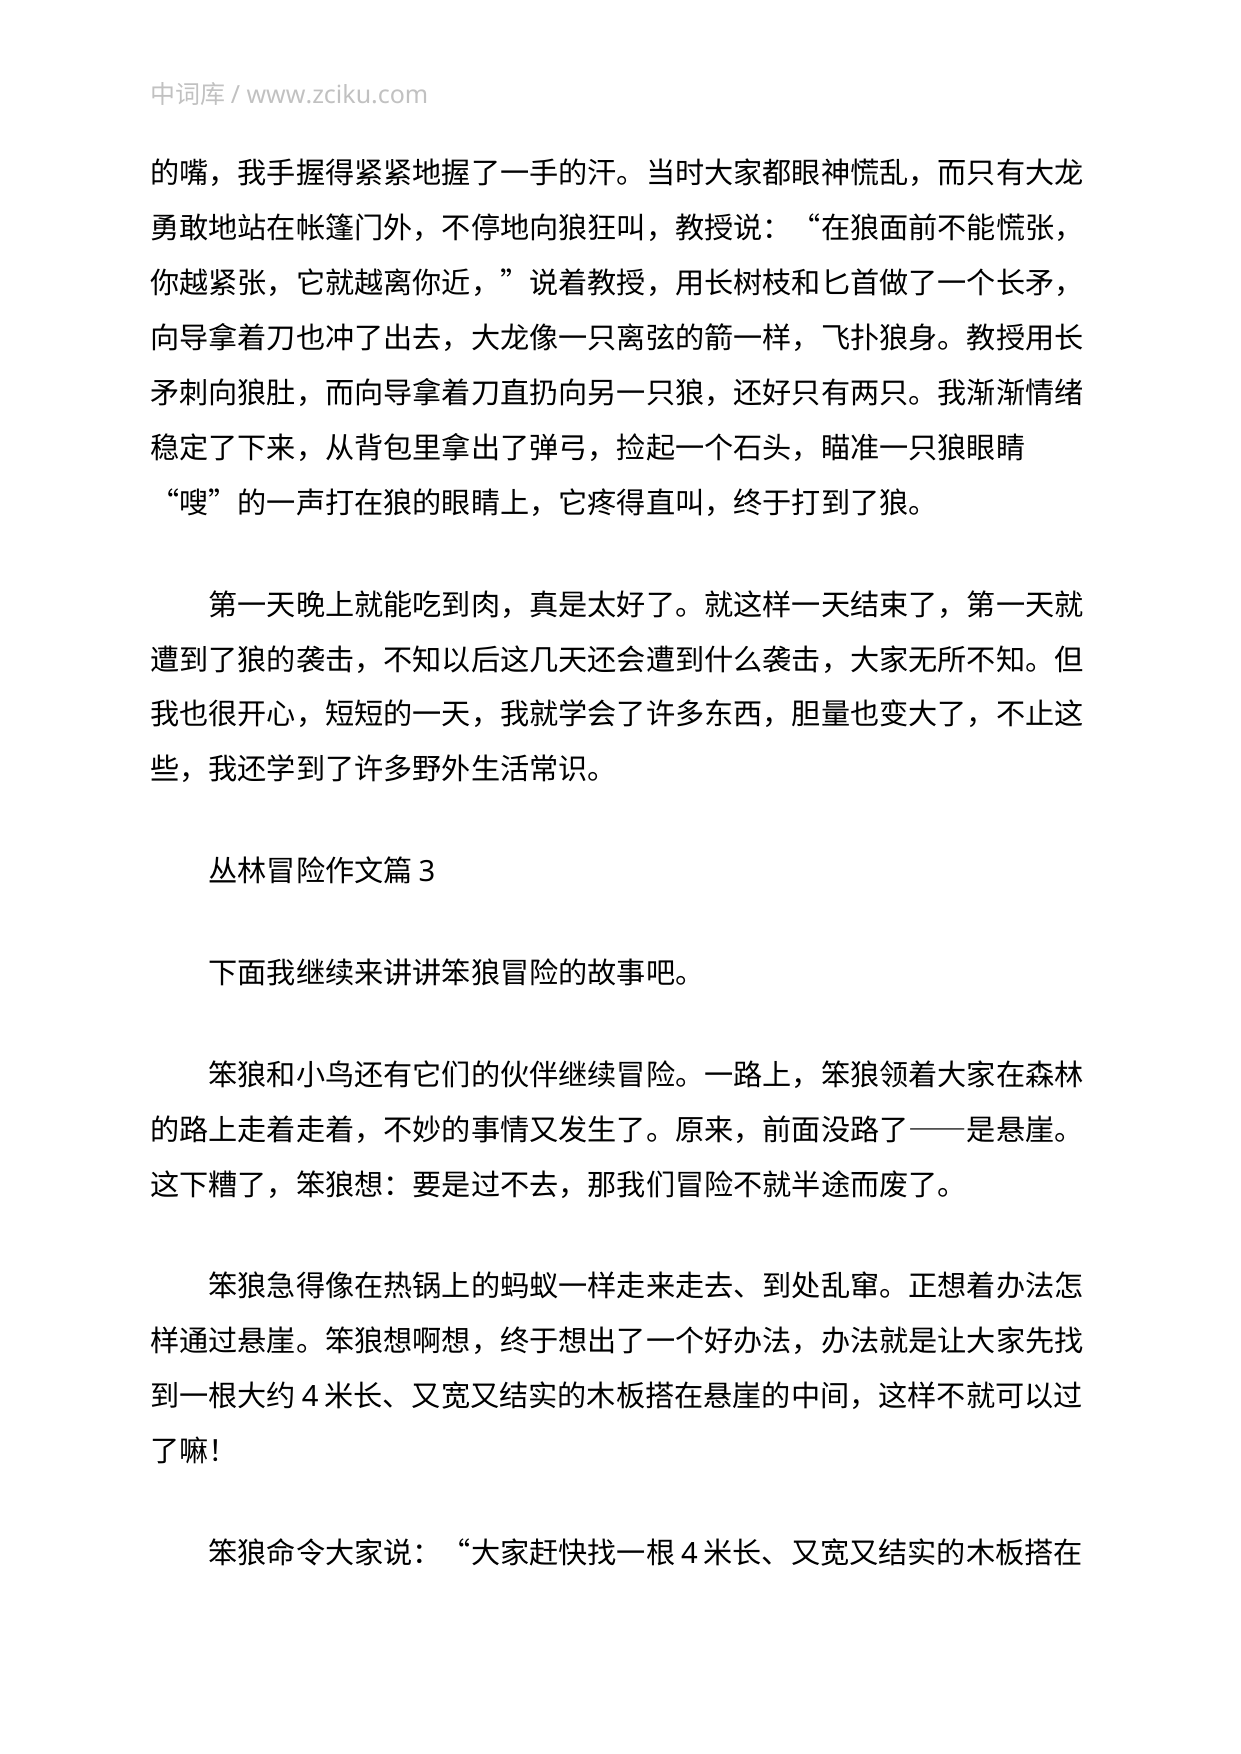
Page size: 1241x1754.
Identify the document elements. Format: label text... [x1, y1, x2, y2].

text 下面我继续来讲讲笨狼冒险的故事吧。 [150, 949, 1090, 992]
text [150, 1529, 1090, 1572]
text 丛林冒险作文篇3 [150, 848, 1090, 890]
text 笨狼急得像在热锅上的蚂蚁一样走来走去、到处乱窜。正想着办法怎样通过悬崖。笨狼想啊想，终于想出了一个好办法，办法就是让大家先找到一根大约4米长、又宽又结实的木板搭在悬崖的中间，这样不就可以过了嘛！ [150, 1263, 1090, 1470]
text 笨狼和小鸟还有它们的伙伴继续冒险。一路上，笨狼领着大家在森林的路上走着走着，不妙的事情又发生了。原来，前面没路了——是悬崖。这下糟了，笨狼想：要是过不去，那我们冒险不就半途而废了。 [150, 1051, 1090, 1203]
text 第一天晚上就能吃到肉，真是太好了。就这样一天结束了，第一天就遭到了狼的袭击，不知以后这几天还会遭到什么袭击，大家无所不知。但我也很开心，短短的一天，我就学会了许多东西，胆量也变大了，不止这些，我还学到了许多野外生活常识。 [150, 581, 1090, 788]
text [150, 150, 1090, 522]
